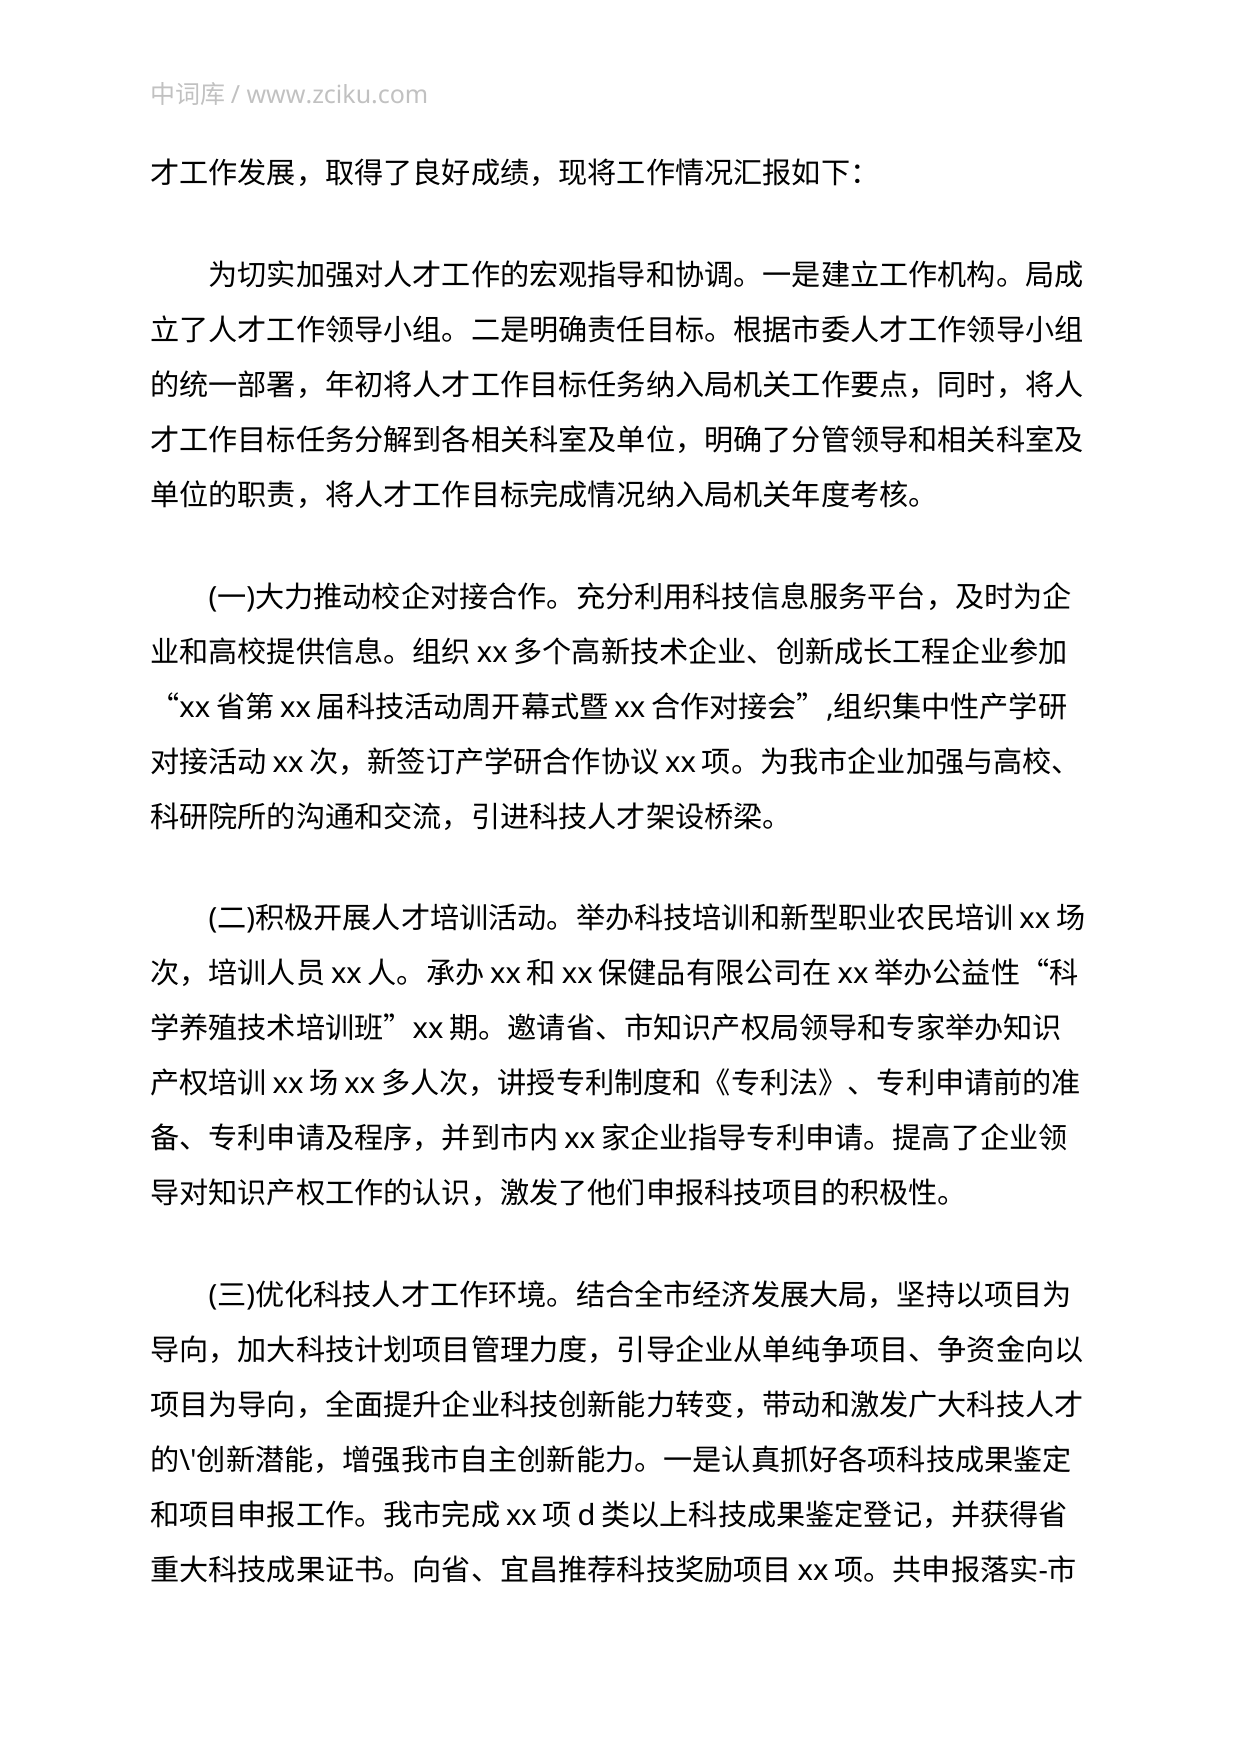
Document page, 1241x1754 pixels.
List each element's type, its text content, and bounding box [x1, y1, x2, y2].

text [150, 150, 1090, 192]
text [150, 1272, 1090, 1589]
text (一)大力推动校企对接合作。充分利用科技信息服务平台，及时为企业和高校提供信息。组织xx多个高新技术企业、创新成长工程企业参加“xx省第xx届科技活动周开幕式暨xx合作对接会”,组织集中性产学研对接活动xx次，新签订产学研合作协议xx项。为我市企业加强与高校、科研院所的沟通和交流，引进科技人才架设桥梁。 [150, 573, 1090, 835]
text 为切实加强对人才工作的宏观指导和协调。一是建立工作机构。局成立了人才工作领导小组。二是明确责任目标。根据市委人才工作领导小组的统一部署，年初将人才工作目标任务纳入局机关工作要点，同时，将人才工作目标任务分解到各相关科室及单位，明确了分管领导和相关科室及单位的职责，将人才工作目标完成情况纳入局机关年度考核。 [150, 252, 1090, 514]
text (二)积极开展人才培训活动。举办科技培训和新型职业农民培训xx场次，培训人员xx人。承办xx和xx保健品有限公司在xx举办公益性“科学养殖技术培训班”xx期。邀请省、市知识产权局领导和专家举办知识产权培训xx场xx多人次，讲授专利制度和《专利法》、专利申请前的准备、专利申请及程序，并到市内xx家企业指导专利申请。提高了企业领导对知识产权工作的认识，激发了他们申报科技项目的积极性。 [150, 895, 1090, 1212]
